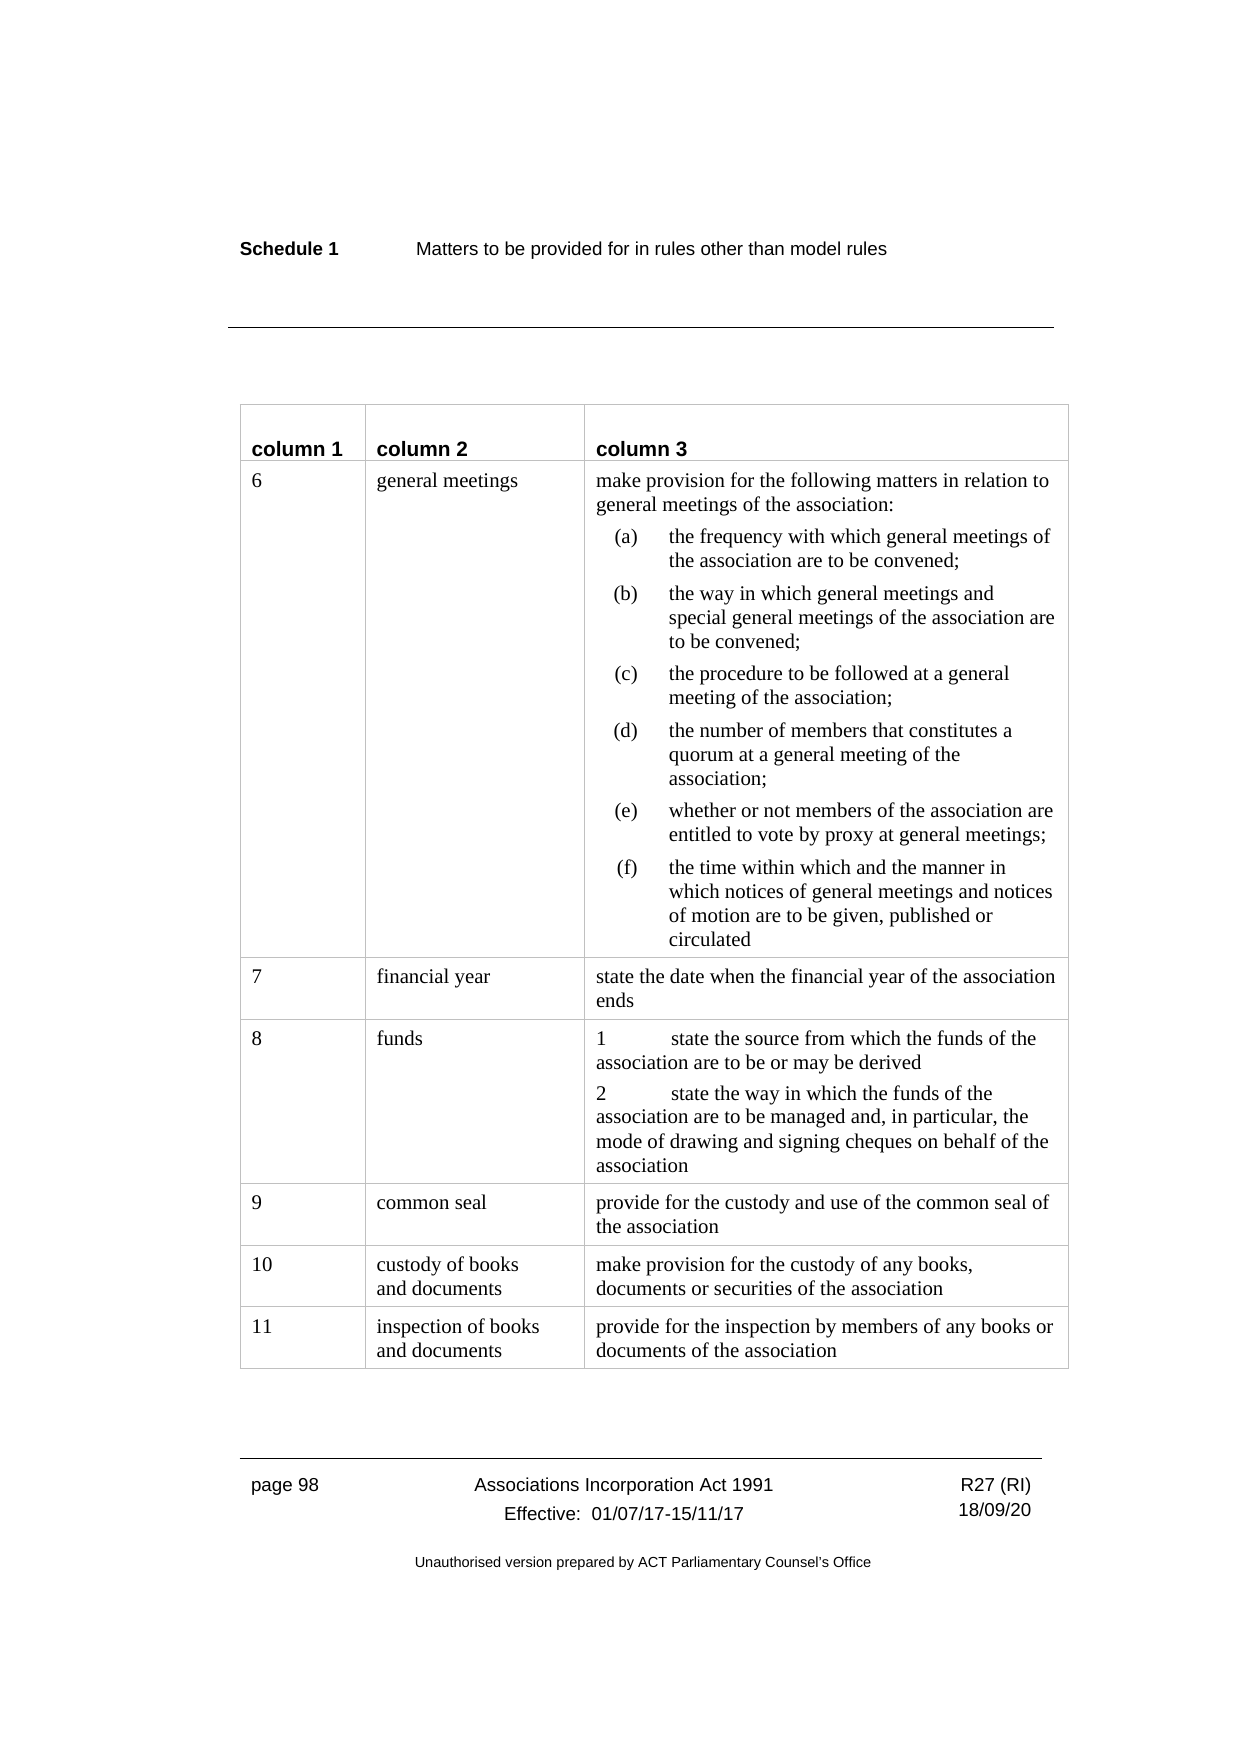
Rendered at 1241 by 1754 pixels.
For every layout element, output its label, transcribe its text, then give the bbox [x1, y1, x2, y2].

table_cell common seal [366, 1184, 584, 1244]
table_cell custody of books and documents [366, 1246, 584, 1306]
table_header column 1 [241, 405, 365, 460]
table_cell 6 [241, 461, 365, 957]
table_cell make provision for the following matters in relation to general meetings of the association: (a) the frequency with which general meetings of the association are to be convened; (b) the way in which general meetings and special general meetings of the association are to be convened; (c) the procedure to be followed at a general meeting of the association; (d) the number of members that constitutes a quorum at a general meeting of the association; (e) whether or not members of the association are entitled to vote by proxy at general meetings; (f) the time within which and the manner in which notices of general meetings and notices of motion are to be given, published or circulated [585, 461, 1068, 957]
table_cell 9 [241, 1184, 365, 1244]
table_cell provide for the inspection by members of any books or documents of the association [585, 1307, 1068, 1368]
table_cell 7 [241, 958, 365, 1019]
table_cell 8 [241, 1020, 365, 1183]
table_header column 2 [366, 405, 584, 460]
table_cell financial year [366, 958, 584, 1019]
table_cell 10 [241, 1246, 365, 1306]
table_cell inspection of books and documents [366, 1307, 584, 1368]
table_header column 3 [585, 405, 1068, 460]
table_cell general meetings [366, 461, 584, 957]
table_cell 1 state the source from which the funds of the association are to be or may be derived 2 state the way in which the funds of the association are to be managed and, in particular, the mode of drawing and signing cheques on behalf of the association [585, 1020, 1068, 1183]
table_cell funds [366, 1020, 584, 1183]
table_cell make provision for the custody of any books, documents or securities of the association [585, 1246, 1068, 1306]
table_cell 11 [241, 1307, 365, 1368]
table_cell provide for the custody and use of the common seal of the association [585, 1184, 1068, 1244]
table_cell state the date when the financial year of the association ends [585, 958, 1068, 1019]
